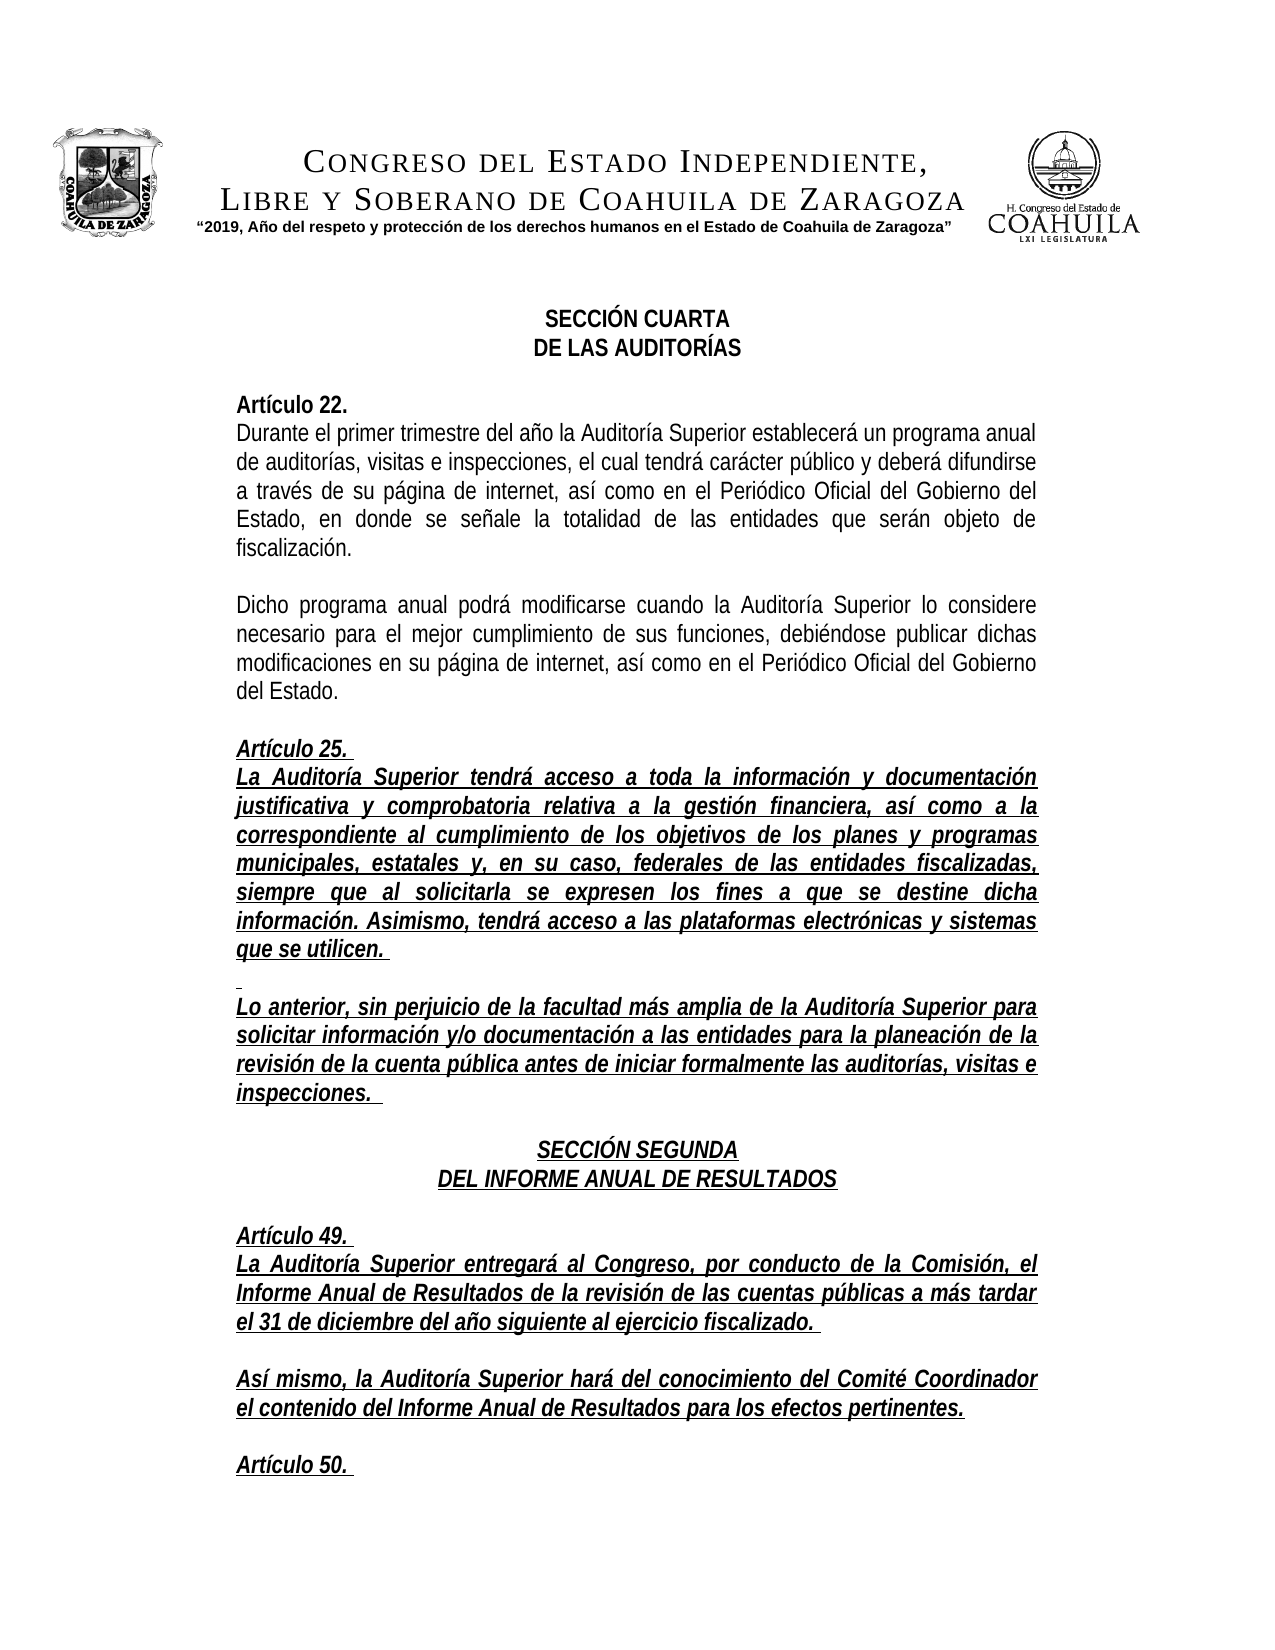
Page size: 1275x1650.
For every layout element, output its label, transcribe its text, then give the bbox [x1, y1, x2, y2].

picture [52, 128, 163, 237]
text SECCIÓN SEGUNDA [236, 1135, 1039, 1163]
text Así mismo, la Auditoría Superior hará del conocimiento del Comité Coordinador el contenido del Informe Anual de Resultados para los efectos pertinentes. [236, 1364, 1039, 1421]
picture [983, 108, 1144, 274]
text Artículo 50. [236, 1450, 1039, 1479]
text La Auditoría Superior tendrá acceso a toda la información y documentación justificativa y comprobatoria relativa a la gestión financiera, así como a la correspondiente al cumplimiento de los objetivos de los planes y programas municipales, estatales y, en su caso, federales de las entidades fiscalizadas, siempre que al solicitarla se expresen los fines a que se destine dicha información. Asimismo, tendrá acceso a las plataformas electrónicas y sistemas que se utilicen. [236, 762, 1039, 816]
text Lo anterior, sin perjuicio de la facultad más amplia de la Auditoría Superior para solicitar información y/o documentación a las entidades para la planeación de la revisión de la cuenta pública antes de iniciar formalmente las auditorías, visitas e inspecciones. [236, 1046, 1039, 1106]
text Lo anterior, sin perjuicio de la facultad más amplia de la Auditoría Superior para solicitar información y/o documentación a las entidades para la planeación de la revisión de la cuenta pública antes de iniciar formalmente las auditorías, visitas e inspecciones. [236, 992, 1039, 1045]
text DEL INFORME ANUAL DE RESULTADOS [236, 1163, 1039, 1192]
text Artículo 25. [236, 734, 1039, 762]
text La Auditoría Superior tendrá acceso a toda la información y documentación justificativa y comprobatoria relativa a la gestión financiera, así como a la correspondiente al cumplimiento de los objetivos de los planes y programas municipales, estatales y, en su caso, federales de las entidades fiscalizadas, siempre que al solicitarla se expresen los fines a que se destine dicha información. Asimismo, tendrá acceso a las plataformas electrónicas y sistemas que se utilicen. [236, 903, 1039, 963]
text Artículo 22. [236, 390, 1039, 418]
text La Auditoría Superior entregará al Congreso, por conducto de la Comisión, el Informe Anual de Resultados de la revisión de las cuentas públicas a más tardar el 31 de diciembre del año siguiente al ejercicio fiscalizado. [236, 1249, 1039, 1335]
text Durante el primer trimestre del año la Auditoría Superior establecerá un programa anual de auditorías, visitas e inspecciones, el cual tendrá carácter público y deberá difundirse a través de su página de internet, así como en el Periódico Oficial del Gobierno del Estado, en donde se señale la totalidad de las entidades que serán objeto de fiscalización. [236, 418, 1039, 562]
text SECCIÓN CUARTA [236, 304, 1039, 332]
text DE LAS AUDITORÍAS [236, 332, 1039, 361]
text Artículo 49. [236, 1221, 1039, 1249]
text Dicho programa anual podrá modificarse cuando la Auditoría Superior lo considere necesario para el mejor cumplimiento de sus funciones, debiéndose publicar dichas modificaciones en su página de internet, así como en el Periódico Oficial del Gobierno del Estado. [236, 590, 1039, 705]
